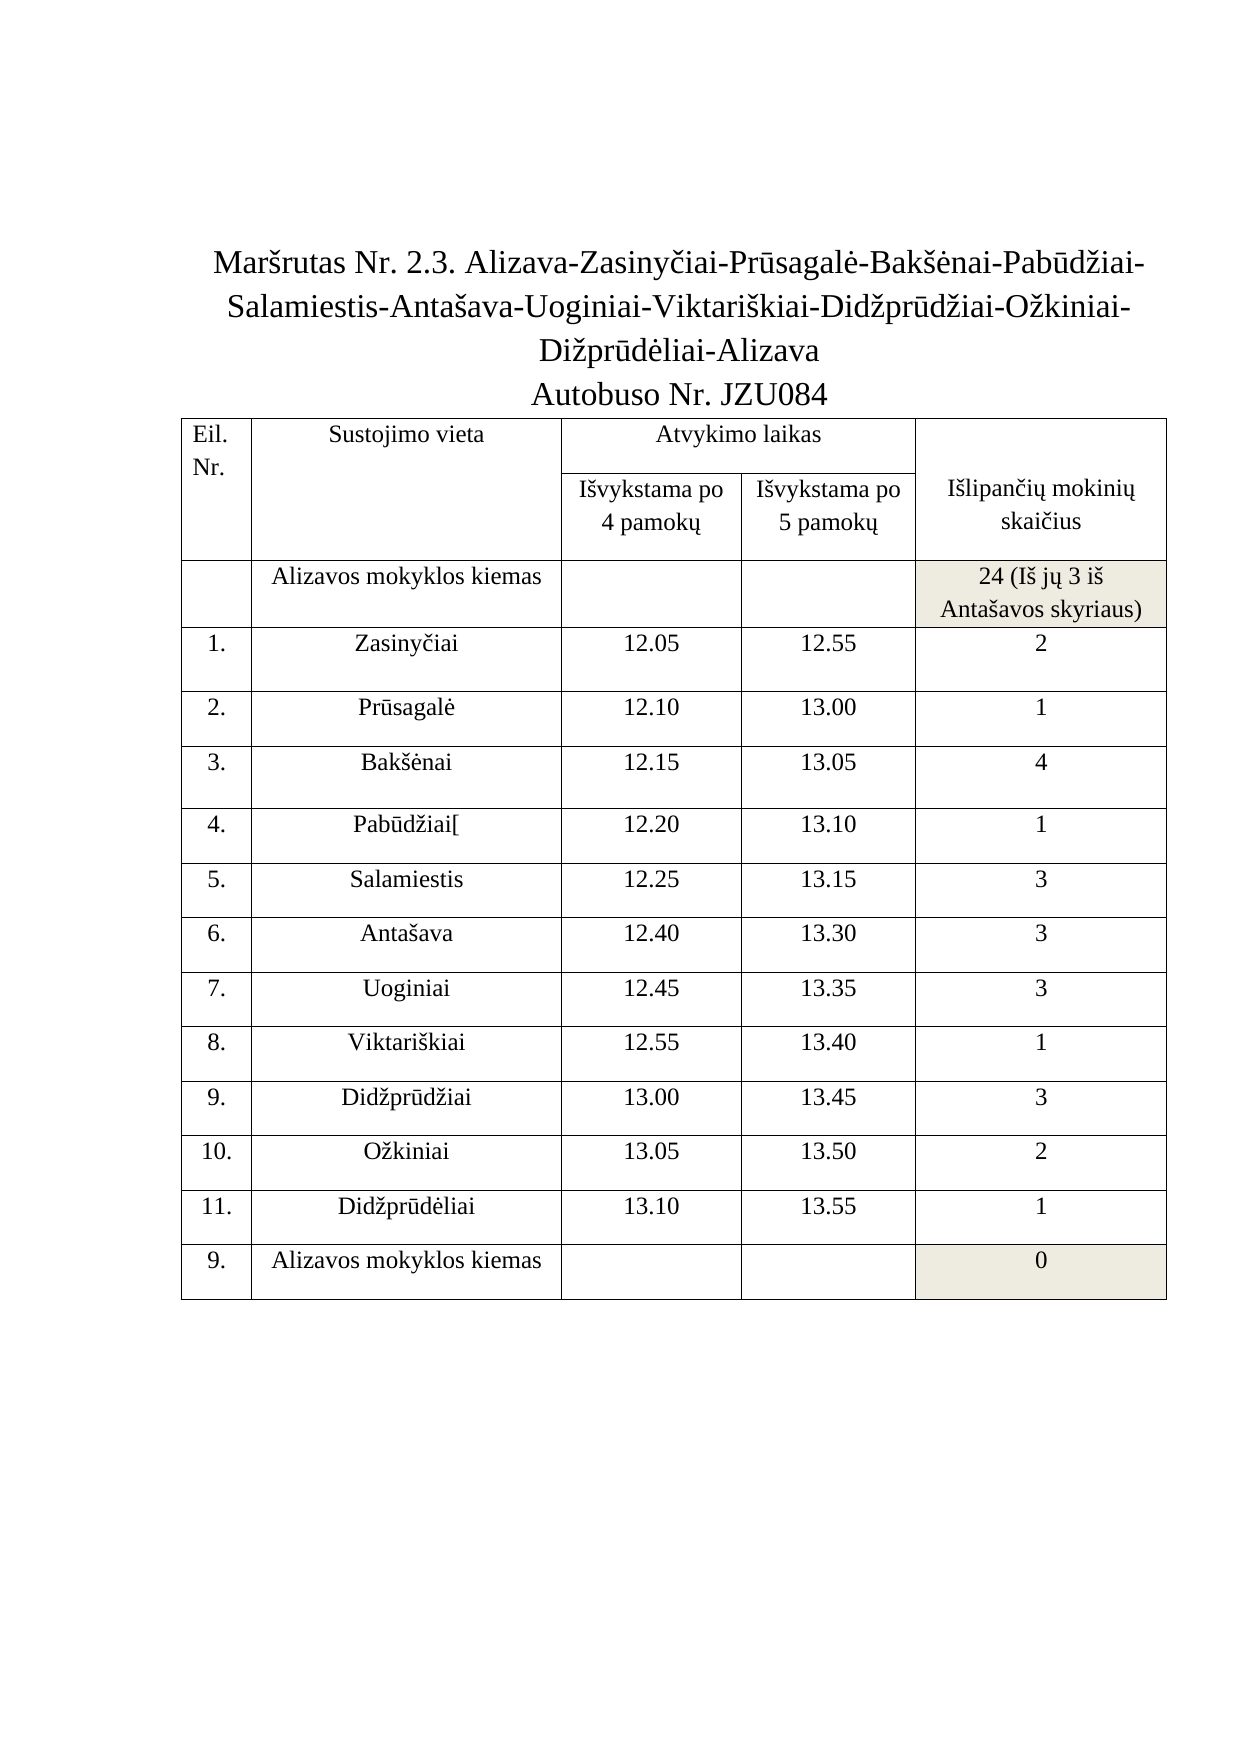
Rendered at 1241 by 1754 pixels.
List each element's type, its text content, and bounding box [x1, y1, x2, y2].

table_cell 13.45 [742, 1082, 915, 1135]
table_cell 12.15 [562, 747, 741, 808]
table_header Išlipančių mokinių skaičius [916, 419, 1166, 560]
table_cell 4. [182, 809, 251, 863]
table_cell 9. [182, 1245, 251, 1299]
table_cell 3 [916, 1082, 1166, 1135]
table_cell 12.45 [562, 973, 741, 1026]
table_cell 13.35 [742, 973, 915, 1026]
table_cell Didžprūdžiai [252, 1082, 561, 1135]
table_header Eil. Nr. [182, 419, 251, 560]
table_cell 12.10 [562, 692, 741, 746]
table_cell 13.05 [742, 747, 915, 808]
table_cell 1 [916, 692, 1166, 746]
table_cell 6. [182, 918, 251, 972]
table_cell 13.50 [742, 1136, 915, 1190]
table_cell Pabūdžiai[ [252, 809, 561, 863]
table_cell 1 [916, 1027, 1166, 1081]
table_cell Didžprūdėliai [252, 1191, 561, 1244]
table_cell Išvykstama po 4 pamokų [562, 474, 741, 560]
table_cell [742, 1245, 915, 1299]
table_cell 7. [182, 973, 251, 1026]
text Autobuso Nr. JZU084 [177, 374, 1181, 413]
table_cell 13.00 [742, 692, 915, 746]
table_cell [562, 1245, 741, 1299]
table_cell 12.55 [562, 1027, 741, 1081]
table_cell Viktariškiai [252, 1027, 561, 1081]
table_cell 13.40 [742, 1027, 915, 1081]
table_cell 8. [182, 1027, 251, 1081]
table_cell Išvykstama po 5 pamokų [742, 474, 915, 560]
table_cell Ožkiniai [252, 1136, 561, 1190]
table_cell 12.40 [562, 918, 741, 972]
table_cell 4 [916, 747, 1166, 808]
table_cell 24 (Iš jų 3 iš Antašavos skyriaus) [916, 561, 1166, 627]
table_cell 13.10 [742, 809, 915, 863]
table_cell 11. [182, 1191, 251, 1244]
table_cell Alizavos mokyklos kiemas [252, 1245, 561, 1299]
table_cell 12.05 [562, 628, 741, 691]
table_cell 3 [916, 864, 1166, 917]
table_cell 13.55 [742, 1191, 915, 1244]
table_cell 12.55 [742, 628, 915, 691]
table_cell 1 [916, 809, 1166, 863]
table_cell 13.05 [562, 1136, 741, 1190]
table_cell 12.20 [562, 809, 741, 863]
table_cell Salamiestis [252, 864, 561, 917]
table_cell 2. [182, 692, 251, 746]
table_cell [562, 561, 741, 627]
table_cell 12.25 [562, 864, 741, 917]
table_cell 3 [916, 973, 1166, 1026]
table_cell 3. [182, 747, 251, 808]
table_cell Uoginiai [252, 973, 561, 1026]
table_cell 2 [916, 1136, 1166, 1190]
table_cell 13.00 [562, 1082, 741, 1135]
table_cell Zasinyčiai [252, 628, 561, 691]
table_cell 9. [182, 1082, 251, 1135]
table_cell [182, 561, 251, 627]
table_cell 5. [182, 864, 251, 917]
table_cell 0 [916, 1245, 1166, 1299]
table_cell 13.30 [742, 918, 915, 972]
table_header Sustojimo vieta [252, 419, 561, 560]
table_cell 10. [182, 1136, 251, 1190]
table_cell 13.15 [742, 864, 915, 917]
table_cell 1 [916, 1191, 1166, 1244]
table_cell 1. [182, 628, 251, 691]
text Maršrutas Nr. 2.3. Alizava-Zasinyčiai-Prūsagalė-Bakšėnai-Pabūdžiai-Salamiestis-Antašava-Uoginiai-Viktariškiai-Didžprūdžiai-Ožkiniai-Dižprūdėliai-Alizava [177, 242, 1181, 368]
table_header Atvykimo laikas [562, 419, 915, 473]
table_cell 3 [916, 918, 1166, 972]
table_cell [742, 561, 915, 627]
table_cell 2 [916, 628, 1166, 691]
table_cell 13.10 [562, 1191, 741, 1244]
table_cell Prūsagalė [252, 692, 561, 746]
table_cell Antašava [252, 918, 561, 972]
table_cell Alizavos mokyklos kiemas [252, 561, 561, 627]
table_cell Bakšėnai [252, 747, 561, 808]
